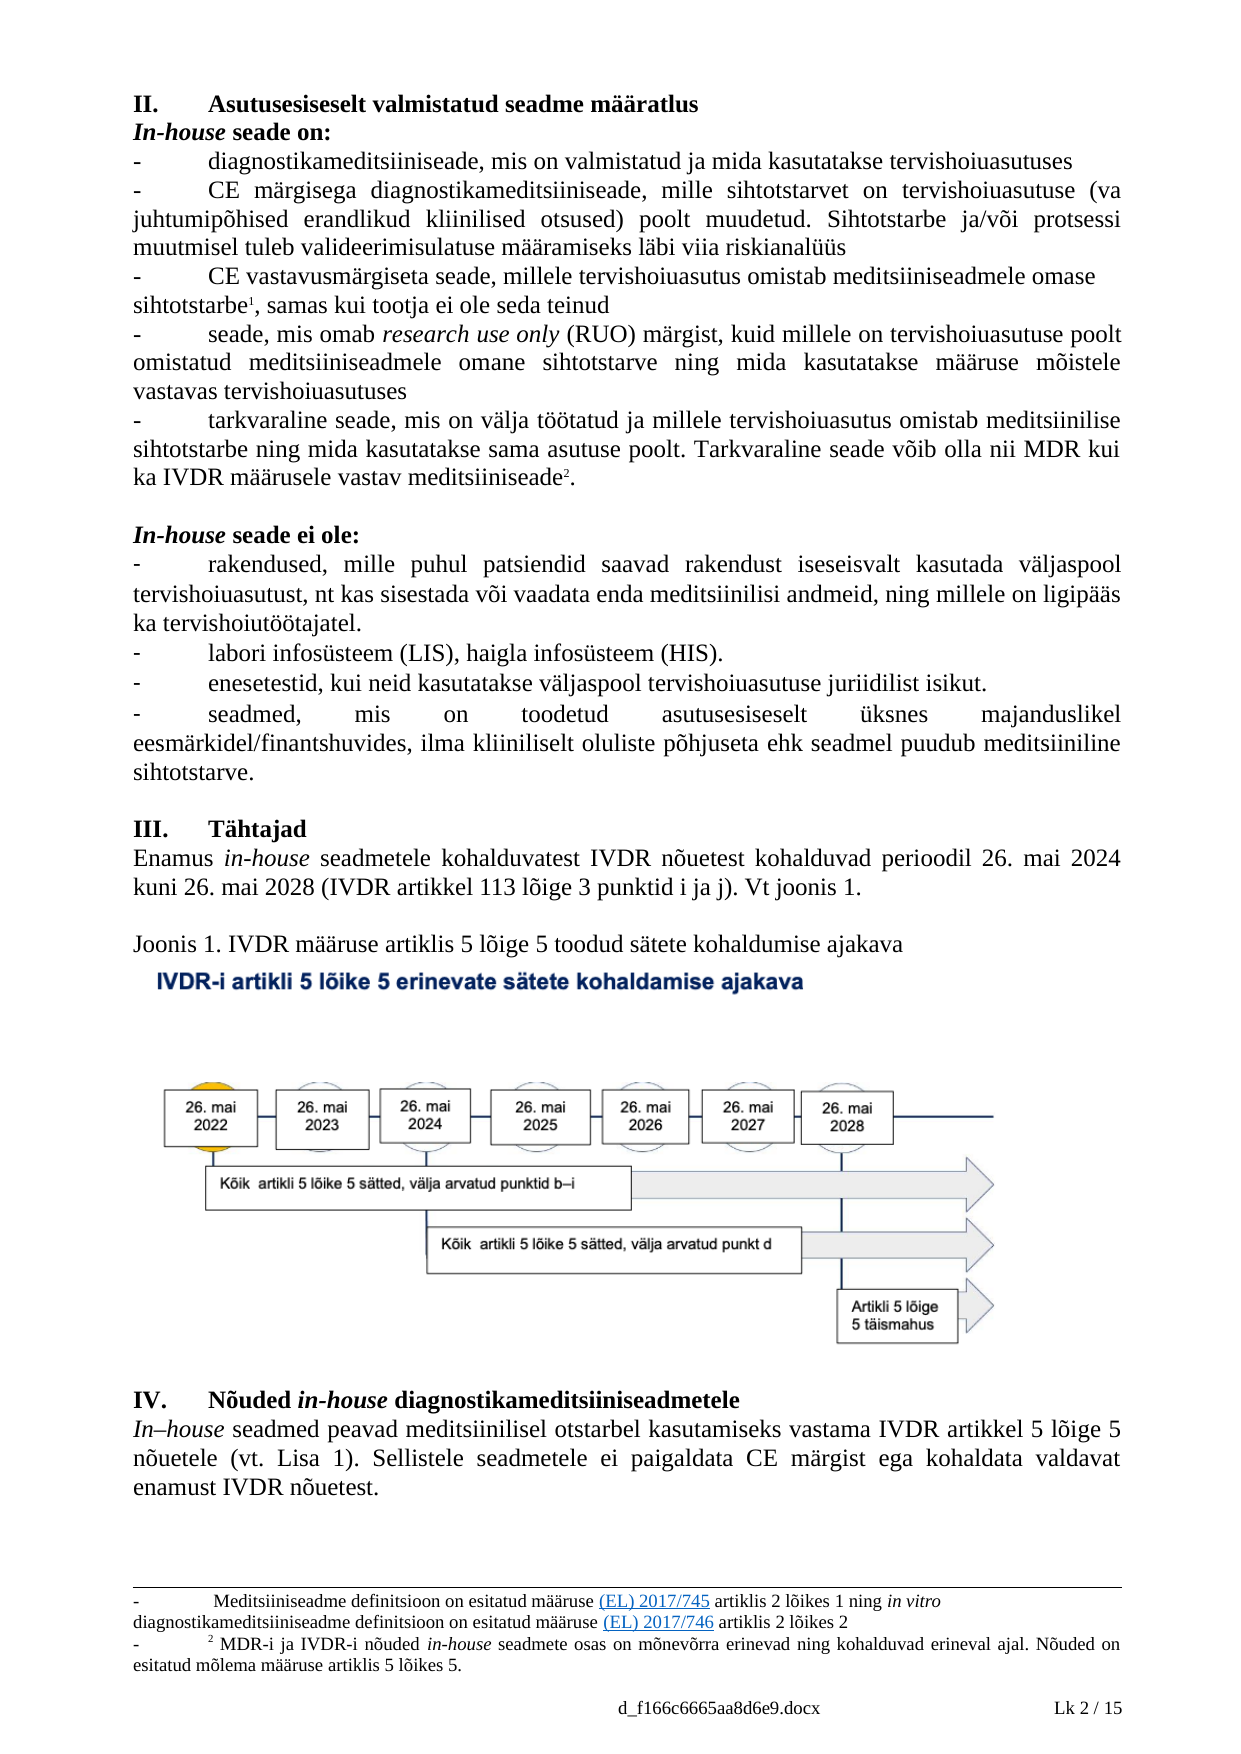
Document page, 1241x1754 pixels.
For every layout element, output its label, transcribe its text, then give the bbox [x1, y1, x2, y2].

list CE vastavusmärgiseta seade, millele tervishoiuasutus omistab meditsiiniseadmele omase sihtotstarbe1, samas kui tootja ei ole seda teinud [133, 261, 1122, 319]
list rakendused, mille puhul patsiendid saavad rakendust iseseisvalt kasutada väljaspool tervishoiuasutust, nt kas sisestada või vaadata enda meditsiinilisi andmeid, ning millele on ligipääs ka tervishoiutöötajatel. [133, 549, 1122, 637]
subtitle Nõuded in-house diagnostikameditsiiniseadmetele [133, 1385, 1122, 1414]
picture [132, 958, 1042, 1386]
subtitle Tähtajad [133, 814, 1122, 843]
text In-house seade ei ole: [133, 520, 1122, 549]
list seade, mis omab research use only (RUO) märgist, kuid millele on tervishoiuasutuse poolt omistatud meditsiiniseadmele omane sihtotstarve ning mida kasutatakse määruse mõistele vastavas tervishoiuasutuses [133, 319, 1122, 405]
list labori infosüsteem (LIS), haigla infosüsteem (HIS). [133, 637, 1122, 667]
list Joonis 1. IVDR määruse artiklis 5 lõige 5 toodud sätete kohaldumise ajakava [133, 929, 1122, 958]
list Enamus in-house seadmetele kohalduvatest IVDR nõuetest kohalduvad perioodil 26. mai 2024 kuni 26. mai 2028 (IVDR artikkel 113 lõige 3 punktid i ja j). Vt joonis 1. [133, 843, 1122, 901]
list CE märgisega diagnostikameditsiiniseade, mille sihtotstarvet on tervishoiuasutuse (va juhtumipõhised erandlikud kliinilised otsused) poolt muudetud. Sihtotstarbe ja/või protsessi muutmisel tuleb valideerimisulatuse määramiseks läbi viia riskianalüüs [133, 175, 1122, 261]
list tarkvaraline seade, mis on välja töötatud ja millele tervishoiuasutus omistab meditsiinilise sihtotstarbe ning mida kasutatakse sama asutuse poolt. Tarkvaraline seade võib olla nii MDR kui ka IVDR määrusele vastav meditsiiniseade2. [133, 405, 1122, 491]
list 2 MDR-i ja IVDR-i nõuded in-house seadmete osas on mõnevõrra erinevad ning kohalduvad erineval ajal. Nõuded on esitatud mõlema määruse artiklis 5 lõikes 5. [133, 1633, 1122, 1676]
list diagnostikameditsiiniseade, mis on valmistatud ja mida kasutatakse tervishoiuasutuses [133, 146, 1122, 175]
list enesetestid, kui neid kasutatakse väljaspool tervishoiuasutuse juriidilist isikut. [133, 667, 1122, 698]
list In-house seade on: [133, 117, 1122, 146]
list Meditsiiniseadme definitsioon on esitatud määruse (EL) 2017/745 artiklis 2 lõikes 1 ning in vitro diagnostikameditsiiniseadme definitsioon on esitatud määruse (EL) 2017/746 artiklis 2 lõikes 2 [133, 1588, 1122, 1633]
list seadmed, mis on toodetud asutusesiseselt üksnes majanduslikel eesmärkidel/finantshuvides, ilma kliiniliselt oluliste põhjuseta ehk seadmel puudub meditsiiniline sihtotstarve. [133, 698, 1122, 786]
subtitle Asutusesiseselt valmistatud seadme määratlus [133, 89, 1122, 117]
text In–house seadmed peavad meditsiinilisel otstarbel kasutamiseks vastama IVDR artikkel 5 lõige 5 nõuetele (vt. Lisa 1). Sellistele seadmetele ei paigaldata CE märgist ega kohaldata valdavat enamust IVDR nõuetest. [133, 1414, 1122, 1500]
